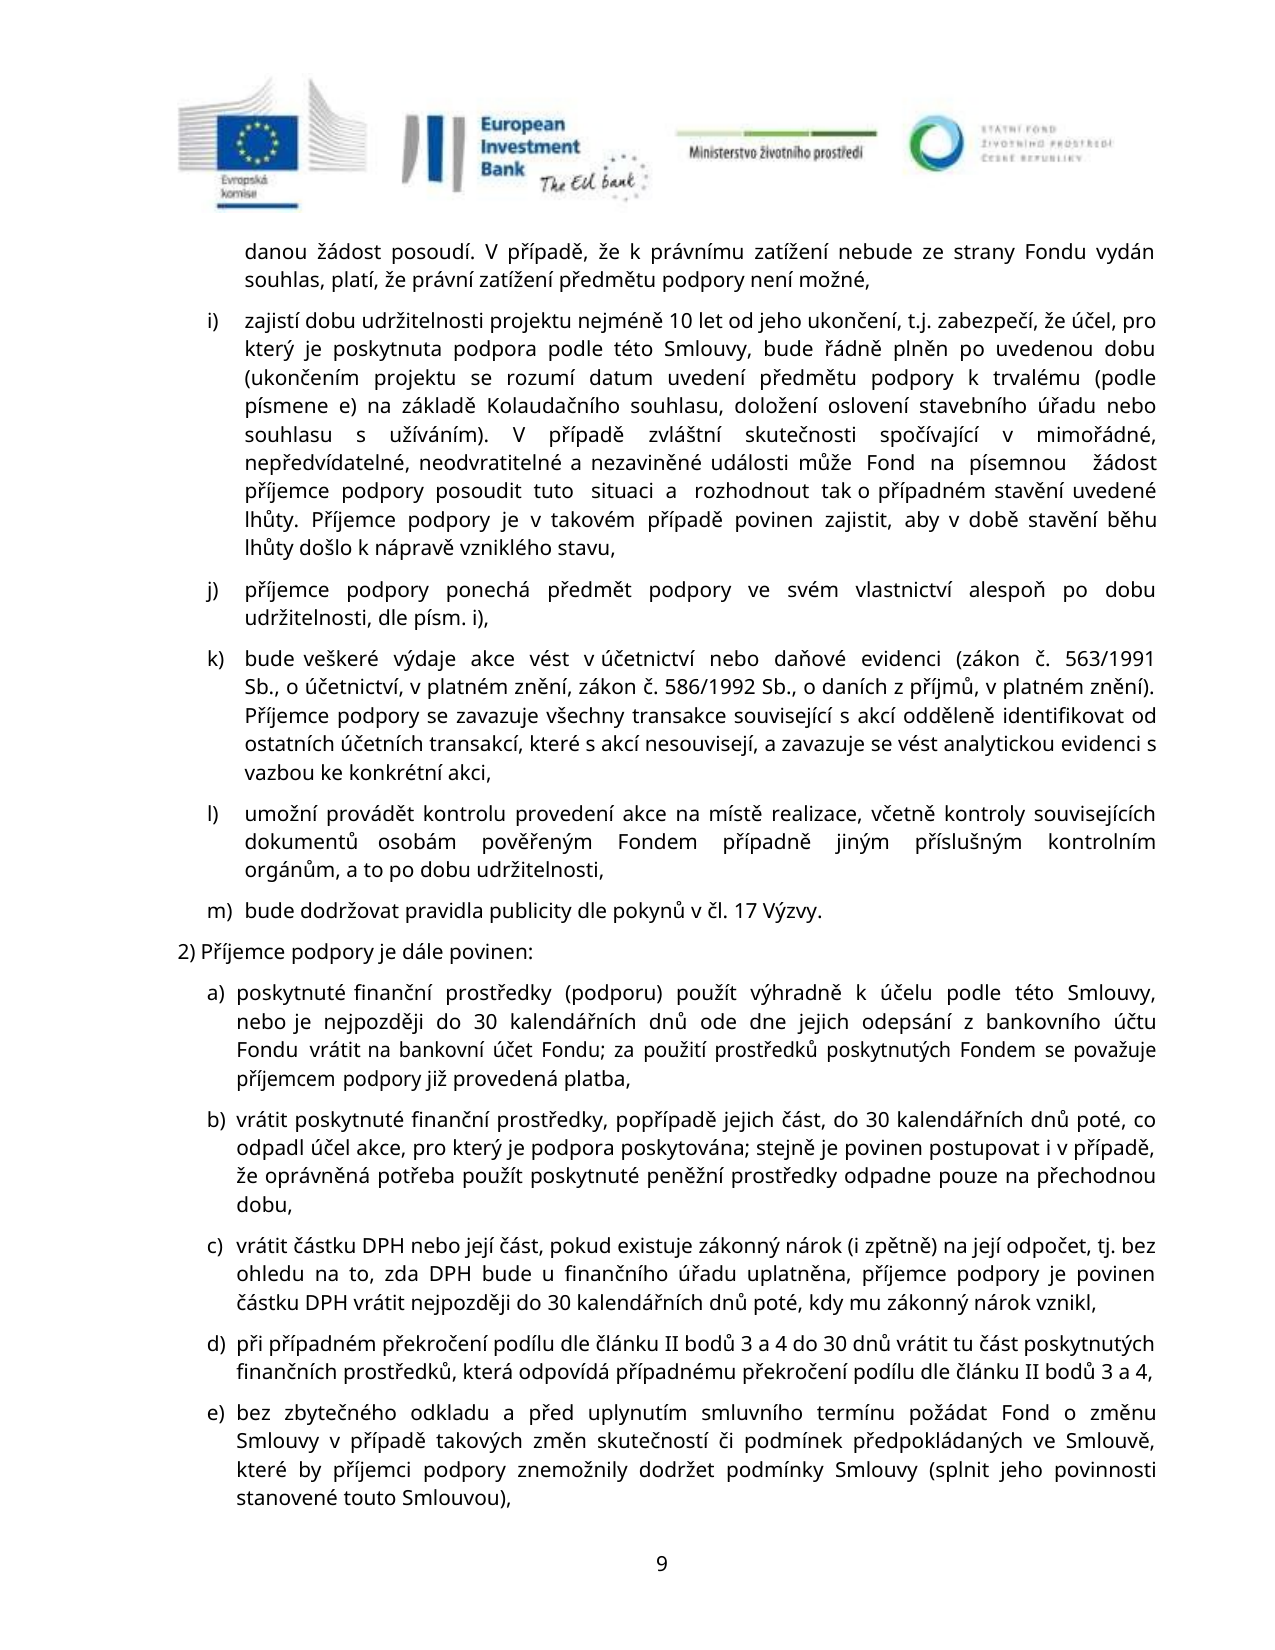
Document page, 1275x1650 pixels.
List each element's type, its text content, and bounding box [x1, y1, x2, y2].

list zajistí dobu udržitelnosti projektu nejméně 10 let od jeho ukončení, t.j. zabezpečí, že účel, pro který je poskytnuta podpora podle této Smlouvy, bude řádně plněn po uvedenou dobu (ukončením projektu se rozumí datum uvedení předmětu podpory k trvalému (podle písmene e) na základě Kolaudačního souhlasu, doložení oslovení stavebního úřadu nebo souhlasu s užíváním). V případě zvláštní skutečnosti spočívající v mimořádné, nepředvídatelné, neodvratitelné a nezaviněné události může Fond na písemnou žádost příjemce podpory posoudit tuto situaci a rozhodnout tak o případném stavění uvedené lhůty. Příjemce podpory je v takovém případě povinen zajistit, aby v době stavění běhu lhůty došlo k nápravě vzniklého stavu, [207, 306, 1157, 562]
list při případném překročení podílu dle článku II bodů 3 a 4 do 30 dnů vrátit tu část poskytnutých finančních prostředků, která odpovídá případnému překročení podílu dle článku II bodů 3 a 4, [207, 1329, 1157, 1386]
list umožní provádět kontrolu provedení akce na místě realizace, včetně kontroly souvisejících dokumentů osobám pověřeným Fondem případně jiným příslušným kontrolním orgánům, a to po dobu udržitelnosti, [207, 799, 1156, 884]
list vrátit poskytnuté finanční prostředky, popřípadě jejich část, do 30 kalendářních dnů poté, co odpadl účel akce, pro který je podpora poskytována; stejně je povinen postupovat i v případě, že oprávněná potřeba použít poskytnuté peněžní prostředky odpadne pouze na přechodnou dobu, [207, 1105, 1157, 1218]
list Příjemce podpory je dále povinen: [177, 937, 1171, 966]
list bez zbytečného odkladu a před uplynutím smluvního termínu požádat Fond o změnu Smlouvy v případě takových změn skutečností či podmínek předpokládaných ve Smlouvě, které by příjemci podpory znemožnily dodržet podmínky Smlouvy (splnit jeho povinnosti stanovené touto Smlouvou), [207, 1398, 1157, 1512]
list příjemce podpory ponechá předmět podpory ve svém vlastnictví alespoň po dobu udržitelnosti, dle písm. i), [207, 575, 1156, 632]
list vrátit částku DPH nebo její část, pokud existuje zákonný nárok (i zpětně) na její odpočet, tj. bez ohledu na to, zda DPH bude u finančního úřadu uplatněna, příjemce podpory je povinen částku DPH vrátit nejpozději do 30 kalendářních dnů poté, kdy mu zákonný nárok vznikl, [207, 1231, 1157, 1316]
list bude veškeré výdaje akce vést v účetnictví nebo daňové evidenci (zákon č. 563/1991 Sb., o účetnictví, v platném znění, zákon č. 586/1992 Sb., o daních z příjmů, v platném znění). Příjemce podpory se zavazuje všechny transakce související s akcí odděleně identifikovat od ostatních účetních transakcí, které s akcí nesouvisejí, a zavazuje se vést analytickou evidenci s vazbou ke konkrétní akci, [207, 644, 1157, 786]
list bude dodržovat pravidla publicity dle pokynů v čl. 17 Výzvy. [207, 897, 1171, 925]
picture [177, 73, 1115, 213]
list poskytnuté finanční prostředky (podporu) použít výhradně k účelu podle této Smlouvy, nebo je nejpozději do 30 kalendářních dnů ode dne jejich odepsání z bankovního účtu Fondu vrátit na bankovní účet Fondu; za použití prostředků poskytnutých Fondem se považuje příjemcem podpory již provedená platba, [207, 978, 1157, 1092]
text danou žádost posoudí. V případě, že k právnímu zatížení nebude ze strany Fondu vydán souhlas, platí, že právní zatížení předmětu podpory není možné, [244, 237, 1157, 294]
